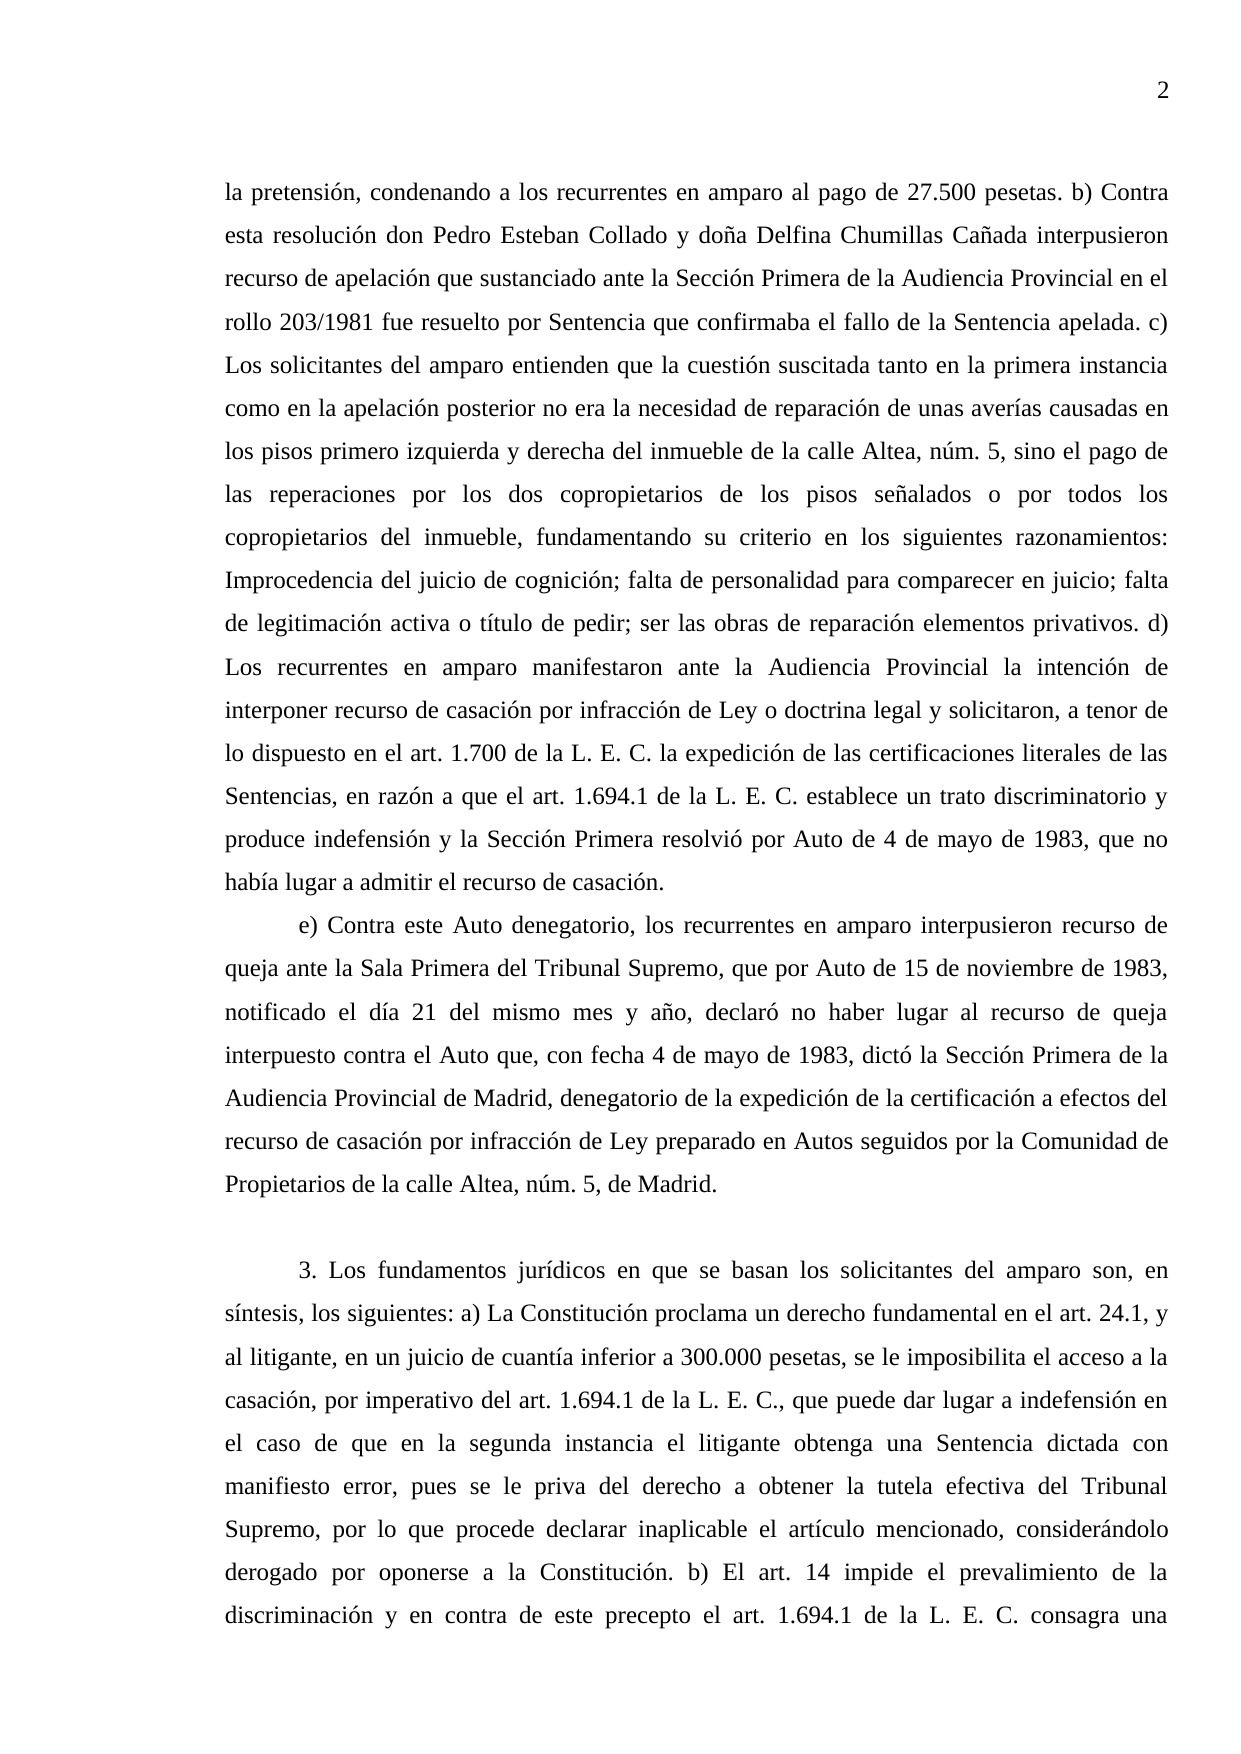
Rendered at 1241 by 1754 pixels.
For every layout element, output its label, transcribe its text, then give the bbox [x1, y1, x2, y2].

text e) Contra este Auto denegatorio, los recurrentes en amparo interpusieron recurso de queja ante la Sala Primera del Tribunal Supremo, que por Auto de 15 de noviembre de 1983, notificado el día 21 del mismo mes y año, declaró no haber lugar al recurso de queja interpuesto contra el Auto que, con fecha 4 de mayo de 1983, dictó la Sección Primera de la Audiencia Provincial de Madrid, denegatorio de la expedición de la certificación a efectos del recurso de casación por infracción de Ley preparado en Autos seguidos por la Comunidad de Propietarios de la calle Altea, núm. 5, de Madrid. [224, 910, 1169, 1198]
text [224, 1255, 1169, 1629]
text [224, 177, 1169, 896]
